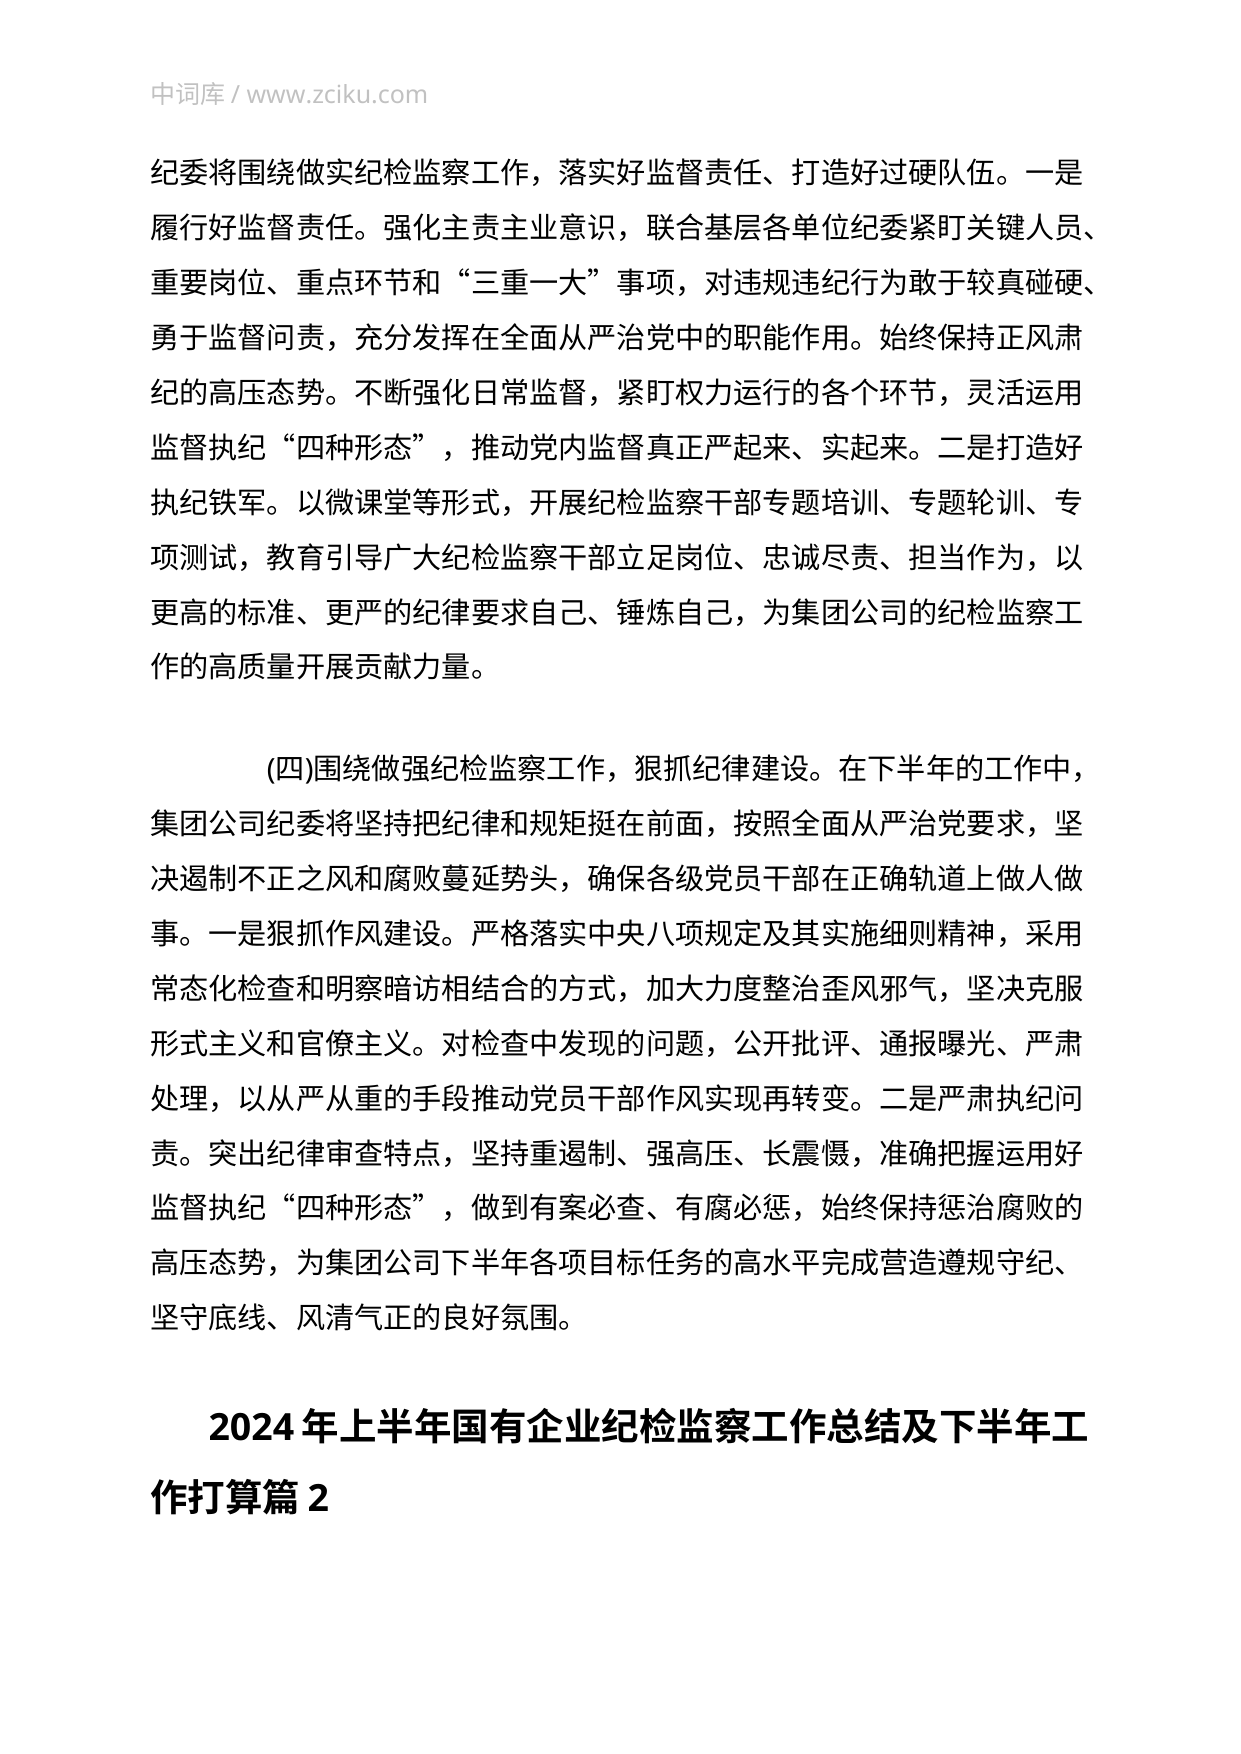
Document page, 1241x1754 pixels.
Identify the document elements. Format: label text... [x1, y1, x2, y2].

text 2024年上半年国有企业纪检监察工作总结及下半年工作打算篇2 [150, 1397, 1090, 1522]
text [150, 150, 1090, 686]
text (四)围绕做强纪检监察工作，狠抓纪律建设。在下半年的工作中，集团公司纪委将坚持把纪律和规矩挺在前面，按照全面从严治党要求，坚决遏制不正之风和腐败蔓延势头，确保各级党员干部在正确轨道上做人做事。一是狠抓作风建设。严格落实中央八项规定及其实施细则精神，采用常态化检查和明察暗访相结合的方式，加大力度整治歪风邪气，坚决克服形式主义和官僚主义。对检查中发现的问题，公开批评、通报曝光、严肃处理，以从严从重的手段推动党员干部作风实现再转变。二是严肃执纪问责。突出纪律审查特点，坚持重遏制、强高压、长震慑，准确把握运用好监督执纪“四种形态”，做到有案必查、有腐必惩，始终保持惩治腐败的高压态势，为集团公司下半年各项目标任务的高水平完成营造遵规守纪、坚守底线、风清气正的良好氛围。 [150, 746, 1090, 1337]
